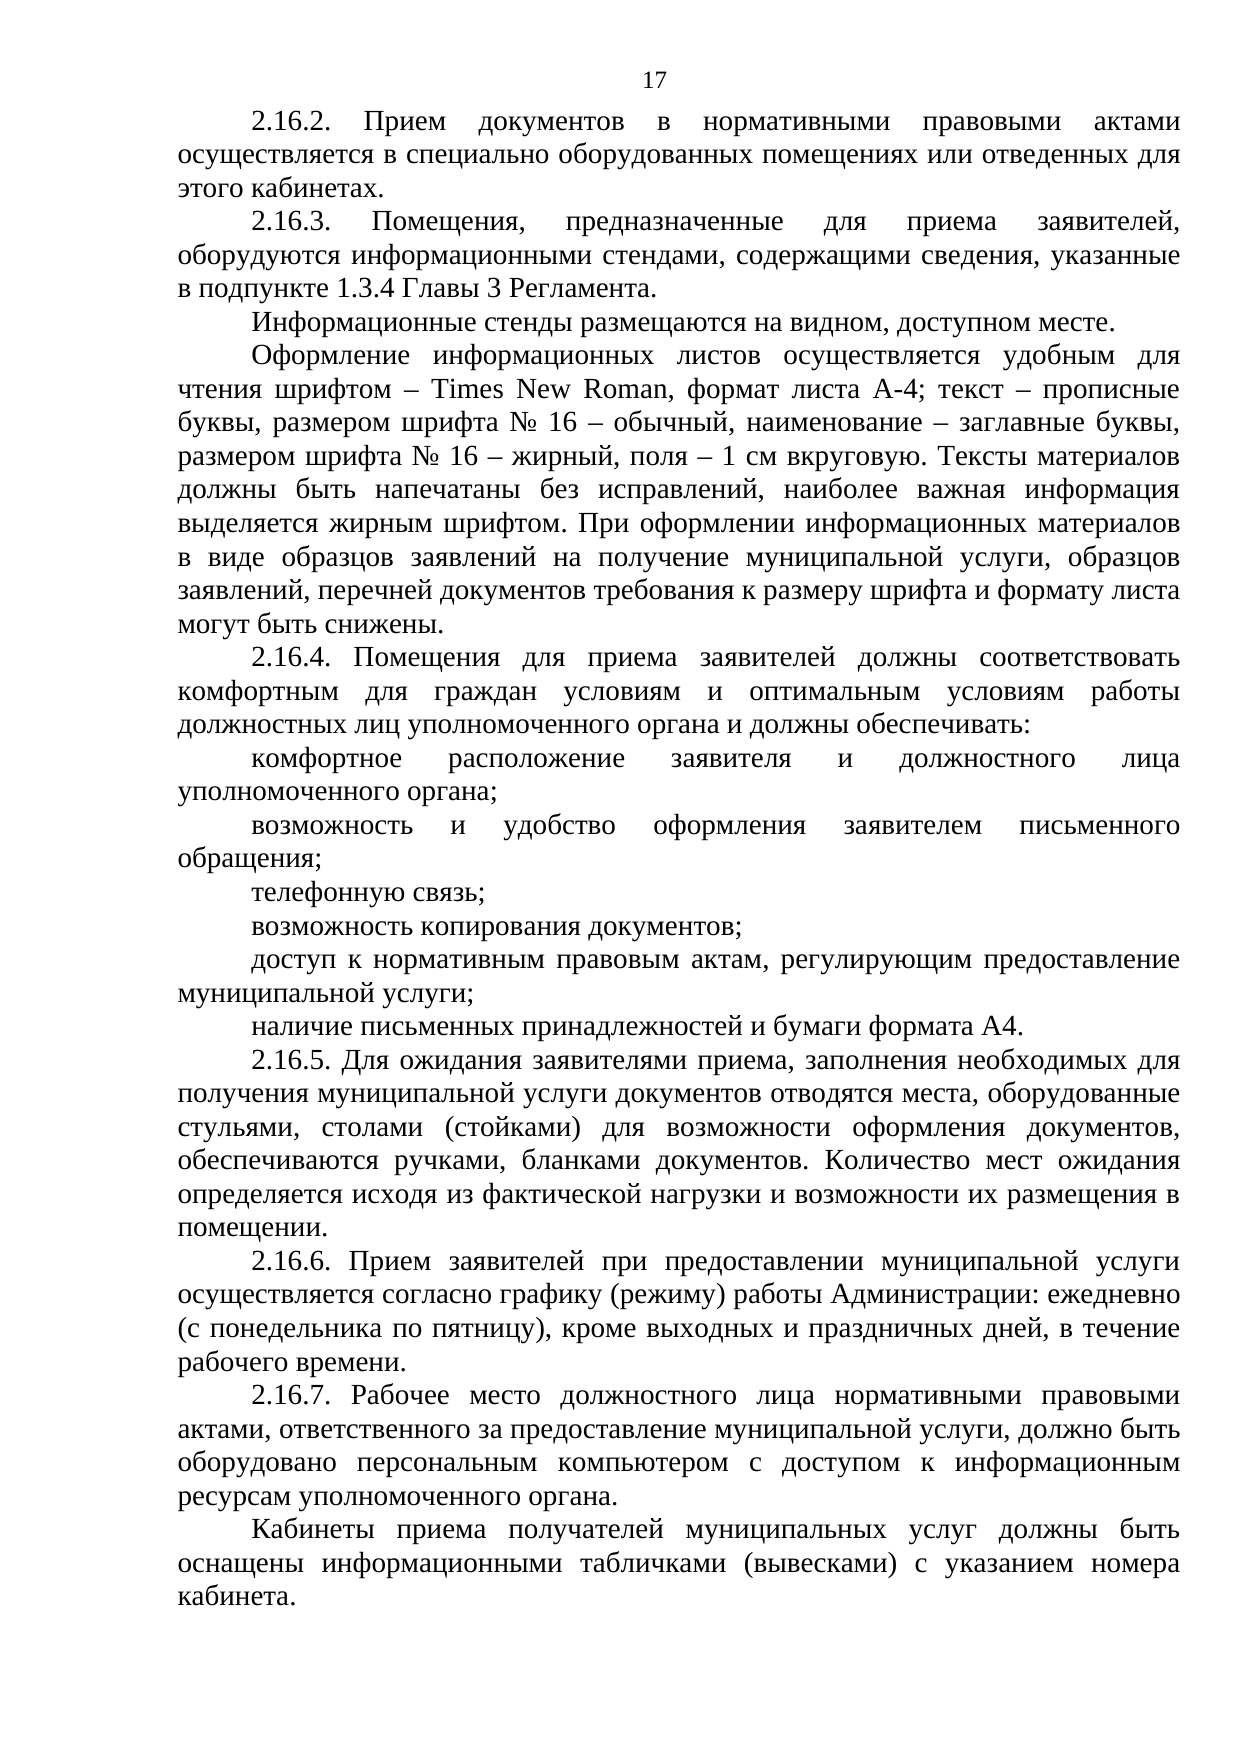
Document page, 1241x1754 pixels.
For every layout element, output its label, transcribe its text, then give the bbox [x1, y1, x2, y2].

text 2.16.7. Рабочее место должностного лица нормативными правовыми актами, ответственного за предоставление муниципальной услуги, должно быть оборудовано персональным компьютером с доступом к информационным ресурсам уполномоченного органа. [177, 1377, 1181, 1511]
text телефонную связь; [177, 874, 1181, 908]
text 2.16.4. Помещения для приема заявителей должны соответствовать комфортным для граждан условиям и оптимальным условиям работы должностных лиц уполномоченного органа и должны обеспечивать: [177, 639, 1181, 740]
text возможность и удобство оформления заявителем письменного обращения; [177, 807, 1181, 874]
text Кабинеты приема получателей муниципальных услуг должны быть оснащены информационными табличками (вывесками) с указанием номера кабинета. [177, 1511, 1181, 1612]
text 2.16.2. Прием документов в нормативными правовыми актами осуществляется в специально оборудованных помещениях или отведенных для этого кабинетах. [177, 103, 1181, 203]
text комфортное расположение заявителя и должностного лица уполномоченного органа; [177, 740, 1181, 807]
text наличие письменных принадлежностей и бумаги формата A4. [177, 1008, 1181, 1042]
text 2.16.5. Для ожидания заявителями приема, заполнения необходимых для получения муниципальной услуги документов отводятся места, оборудованные стульями, столами (стойками) для возможности оформления документов, обеспечиваются ручками, бланками документов. Количество мест ожидания определяется исходя из фактической нагрузки и возможности их размещения в помещении. [177, 1042, 1181, 1243]
text возможность копирования документов; [177, 908, 1181, 941]
text Информационные стенды размещаются на видном, доступном месте. [177, 304, 1181, 337]
text доступ к нормативным правовым актам, регулирующим предоставление муниципальной услуги; [177, 941, 1181, 1008]
text 2.16.6. Прием заявителей при предоставлении муниципальной услуги осуществляется согласно графику (режиму) работы Администрации: ежедневно (с понедельника по пятницу), кроме выходных и праздничных дней, в течение рабочего времени. [177, 1243, 1181, 1377]
text Оформление информационных листов осуществляется удобным для чтения шрифтом – Times New Roman, формат листа A-4; текст – прописные буквы, размером шрифта № 16 – обычный, наименование – заглавные буквы, размером шрифта № 16 – жирный, поля – 1 см вкруговую. Тексты материалов должны быть напечатаны без исправлений, наиболее важная информация выделяется жирным шрифтом. При оформлении информационных материалов в виде образцов заявлений на получение муниципальной услуги, образцов заявлений, перечней документов требования к размеру шрифта и формату листа могут быть снижены. [177, 337, 1181, 639]
text 2.16.3. Помещения, предназначенные для приема заявителей, оборудуются информационными стендами, содержащими сведения, указанные в подпункте 1.3.4 Главы 3 Регламента. [177, 203, 1181, 304]
